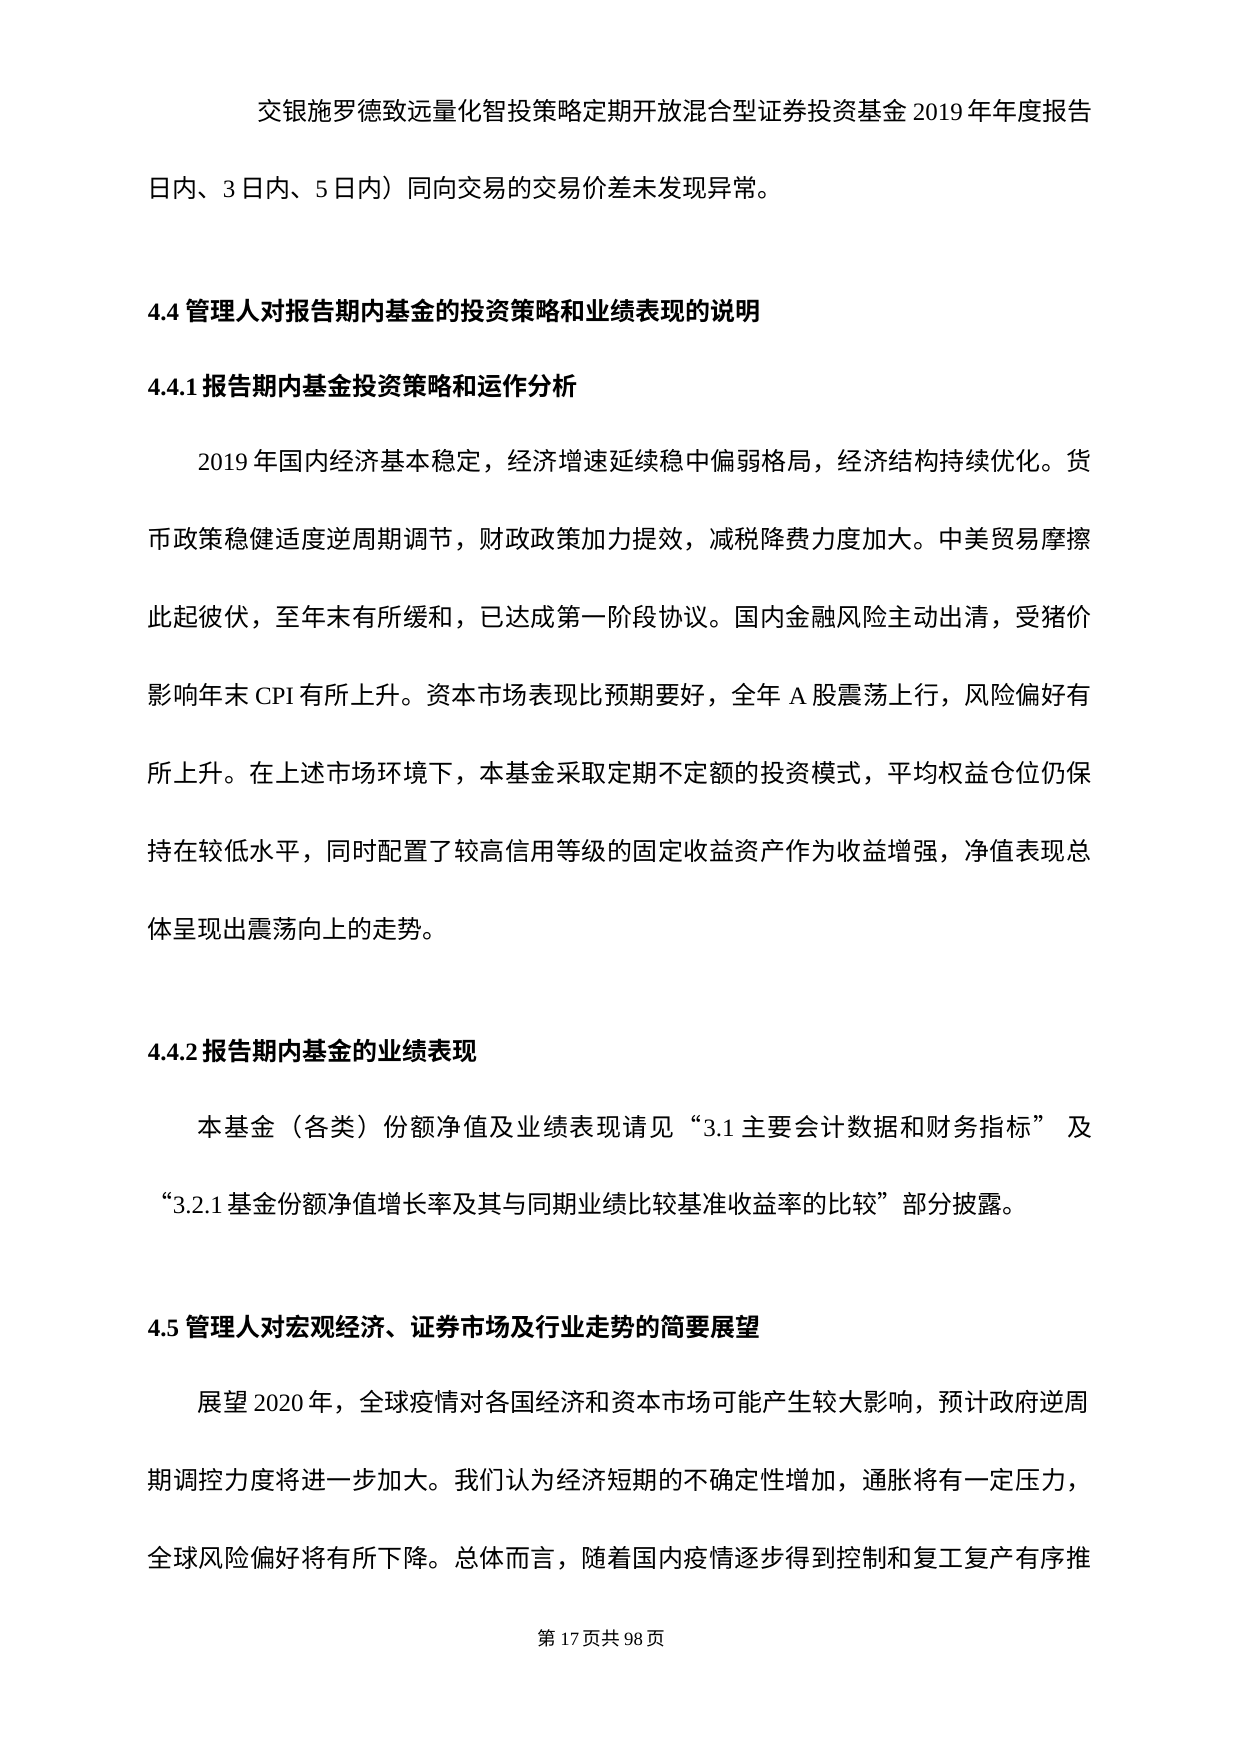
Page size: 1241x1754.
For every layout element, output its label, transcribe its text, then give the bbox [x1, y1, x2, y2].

subtitle 4.4.1报告期内基金投资策略和运作分析 [148, 352, 1092, 417]
text 2019年国内经济基本稳定，经济增速延续稳中偏弱格局，经济结构持续优化。货币政策稳健适度逆周期调节，财政政策加力提效，减税降费力度加大。中美贸易摩擦此起彼伏，至年末有所缓和，已达成第一阶段协议。国内金融风险主动出清，受猪价影响年末CPI有所上升。资本市场表现比预期要好，全年A股震荡上行，风险偏好有所上升。在上述市场环境下，本基金采取定期不定额的投资模式，平均权益仓位仍保持在较低水平，同时配置了较高信用等级的固定收益资产作为收益增强，净值表现总体呈现出震荡向上的走势。 [148, 427, 1092, 960]
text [148, 1368, 1092, 1589]
text 本基金（各类）份额净值及业绩表现请见“3.1主要会计数据和财务指标” 及“3.2.1基金份额净值增长率及其与同期业绩比较基准收益率的比较”部分披露。 [148, 1093, 1092, 1236]
subtitle 4.4 管理人对报告期内基金的投资策略和业绩表现的说明 [148, 277, 1092, 342]
subtitle 4.5 管理人对宏观经济、证券市场及行业走势的简要展望 [148, 1293, 1092, 1358]
subtitle 4.4.2报告期内基金的业绩表现 [148, 1017, 1092, 1082]
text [148, 154, 1092, 219]
